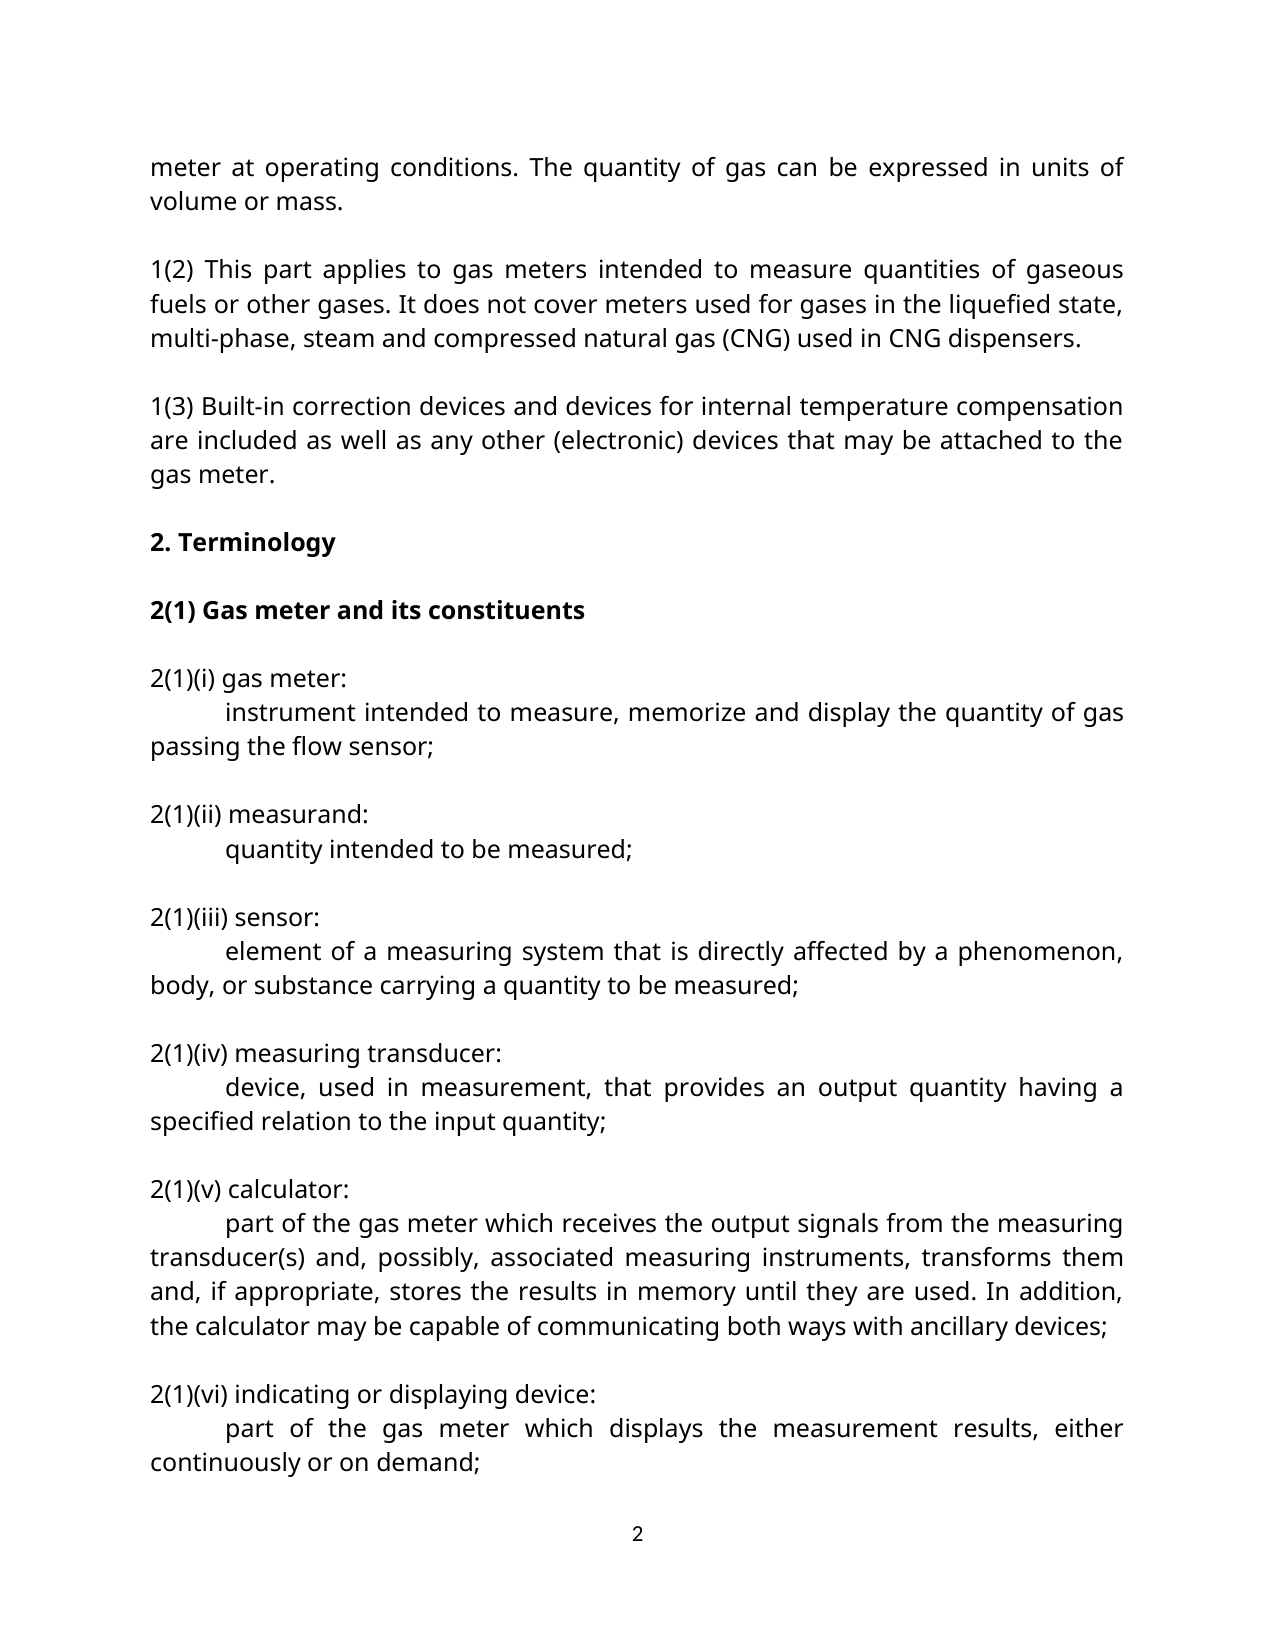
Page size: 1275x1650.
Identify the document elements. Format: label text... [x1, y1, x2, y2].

text device, used in measurement, that provides an output quantity having a specified relation to the input quantity; [150, 1070, 1125, 1138]
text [150, 150, 1125, 218]
text 2(1)(iv) measuring transducer: [150, 1036, 1125, 1070]
text part of the gas meter which displays the measurement results, either continuously or on demand; [150, 1410, 1125, 1478]
text 2(1) Gas meter and its constituents [150, 593, 1125, 627]
text 2(1)(ii) measurand: [150, 797, 1125, 831]
text 2(1)(vi) indicating or displaying device: [150, 1376, 1125, 1410]
text 2(1)(v) calculator: [150, 1172, 1125, 1206]
text element of a measuring system that is directly affected by a phenomenon, body, or substance carrying a quantity to be measured; [150, 933, 1125, 1002]
text 1(3) Built-in correction devices and devices for internal temperature compensation are included as well as any other (electronic) devices that may be attached to the gas meter. [150, 388, 1125, 491]
text 2(1)(iii) sensor: [150, 899, 1125, 933]
text quantity intended to be measured; [150, 831, 1125, 865]
text instrument intended to measure, memorize and display the quantity of gas passing the flow sensor; [150, 695, 1125, 763]
text 1(2) This part applies to gas meters intended to measure quantities of gaseous fuels or other gases. It does not cover meters used for gases in the liquefied state, multi-phase, steam and compressed natural gas (CNG) used in CNG dispensers. [150, 252, 1125, 354]
text 2(1)(i) gas meter: [150, 661, 1125, 695]
text part of the gas meter which receives the output signals from the measuring transducer(s) and, possibly, associated measuring instruments, transforms them and, if appropriate, stores the results in memory until they are used. In addition, the calculator may be capable of communicating both ways with ancillary devices; [150, 1206, 1125, 1342]
text 2. Terminology [150, 525, 1125, 559]
